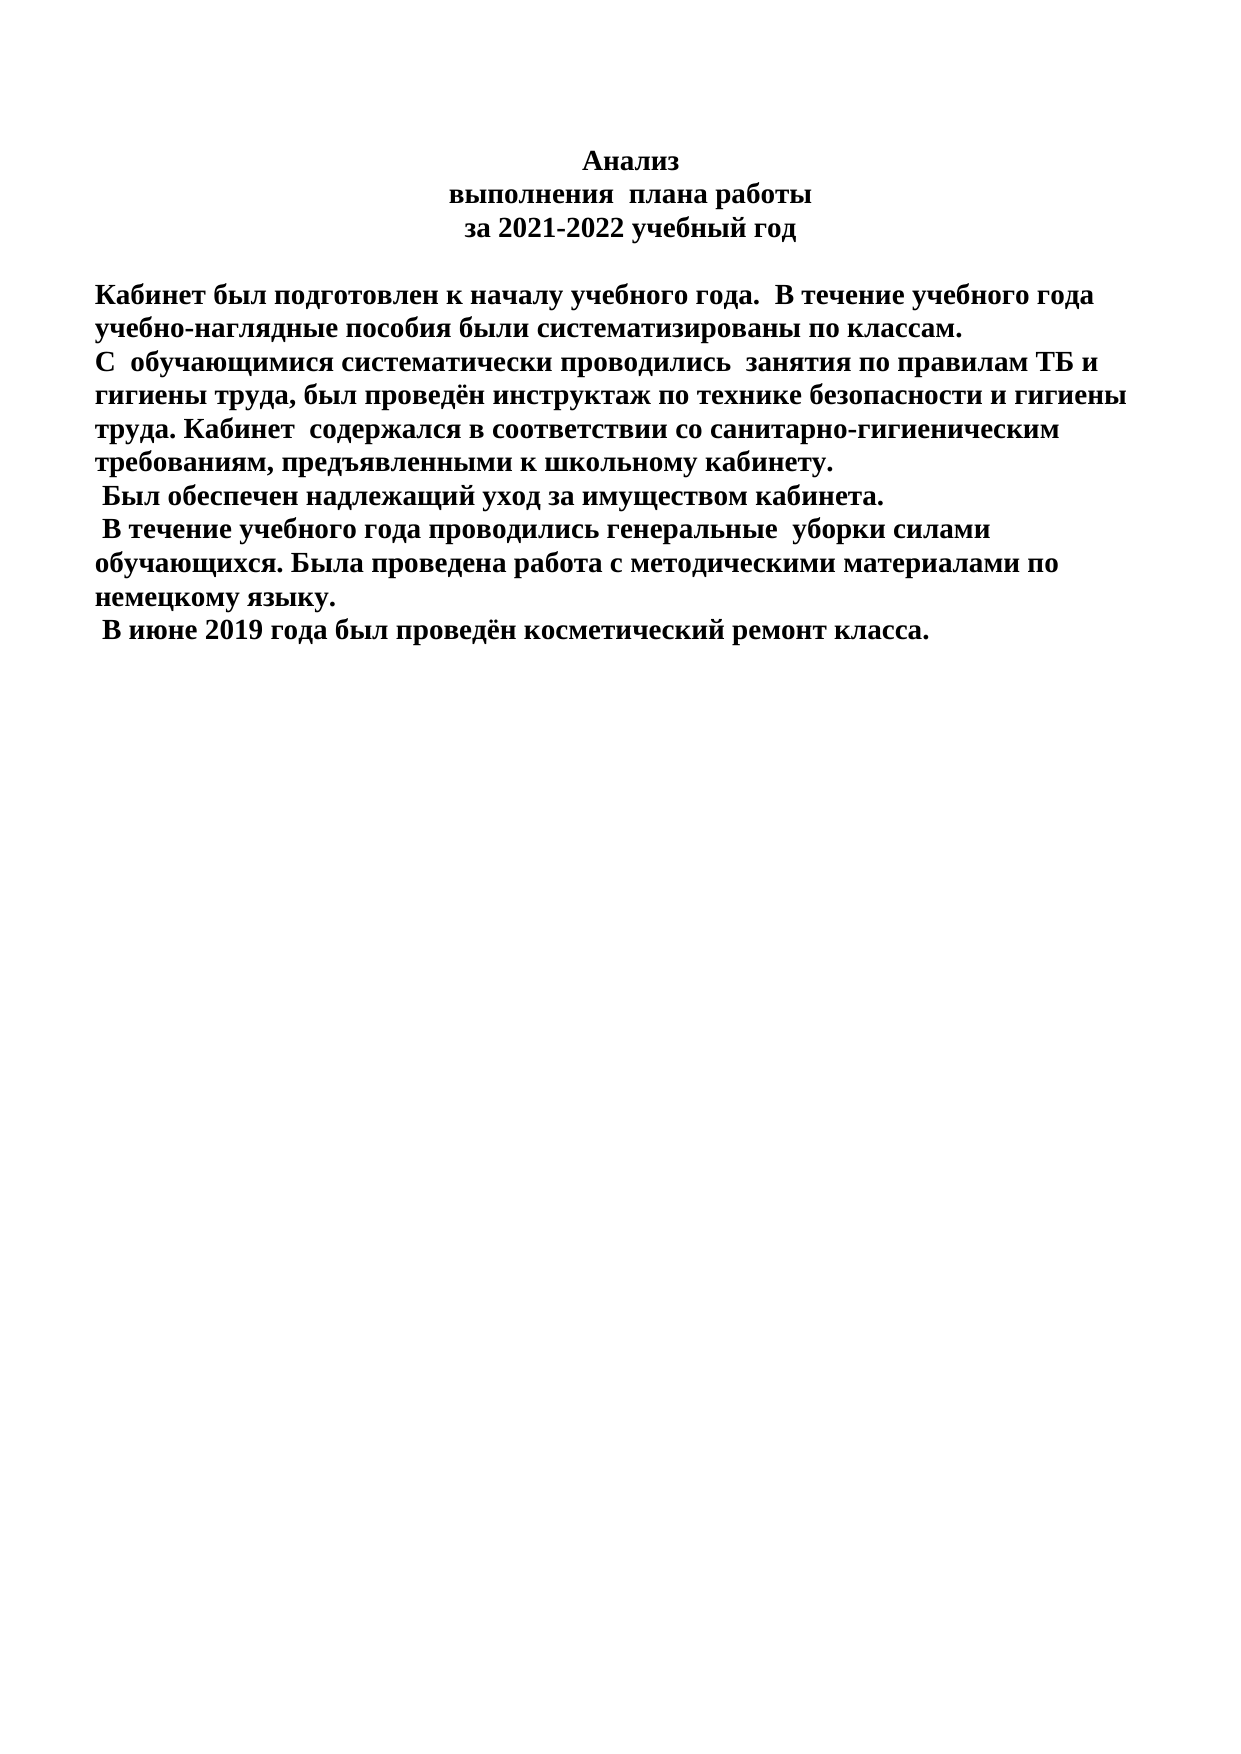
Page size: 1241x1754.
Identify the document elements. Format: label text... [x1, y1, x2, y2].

text выполнения плана работы [94, 176, 1166, 210]
text С обучающимися систематически проводились занятия по правилам ТБ и гигиены труда, был проведён инструктаж по технике безопасности и гигиены труда. Кабинет содержался в соответствии со санитарно-гигиеническим требованиям, предъявленными к школьному кабинету. [94, 344, 1166, 478]
text за 2021-2022 учебный год [94, 210, 1166, 243]
text Анализ [94, 143, 1166, 176]
text Кабинет был подготовлен к началу учебного года. В течение учебного года учебно-наглядные пособия были систематизированы по классам. [94, 277, 1166, 344]
text Был обеспечен надлежащий уход за имуществом кабинета. [94, 478, 1166, 512]
text В течение учебного года проводились генеральные уборки силами обучающихся. Была проведена работа с методическими материалами по немецкому языку. [94, 512, 1166, 612]
text В июне 2019 года был проведён косметический ремонт класса. [94, 612, 1166, 646]
